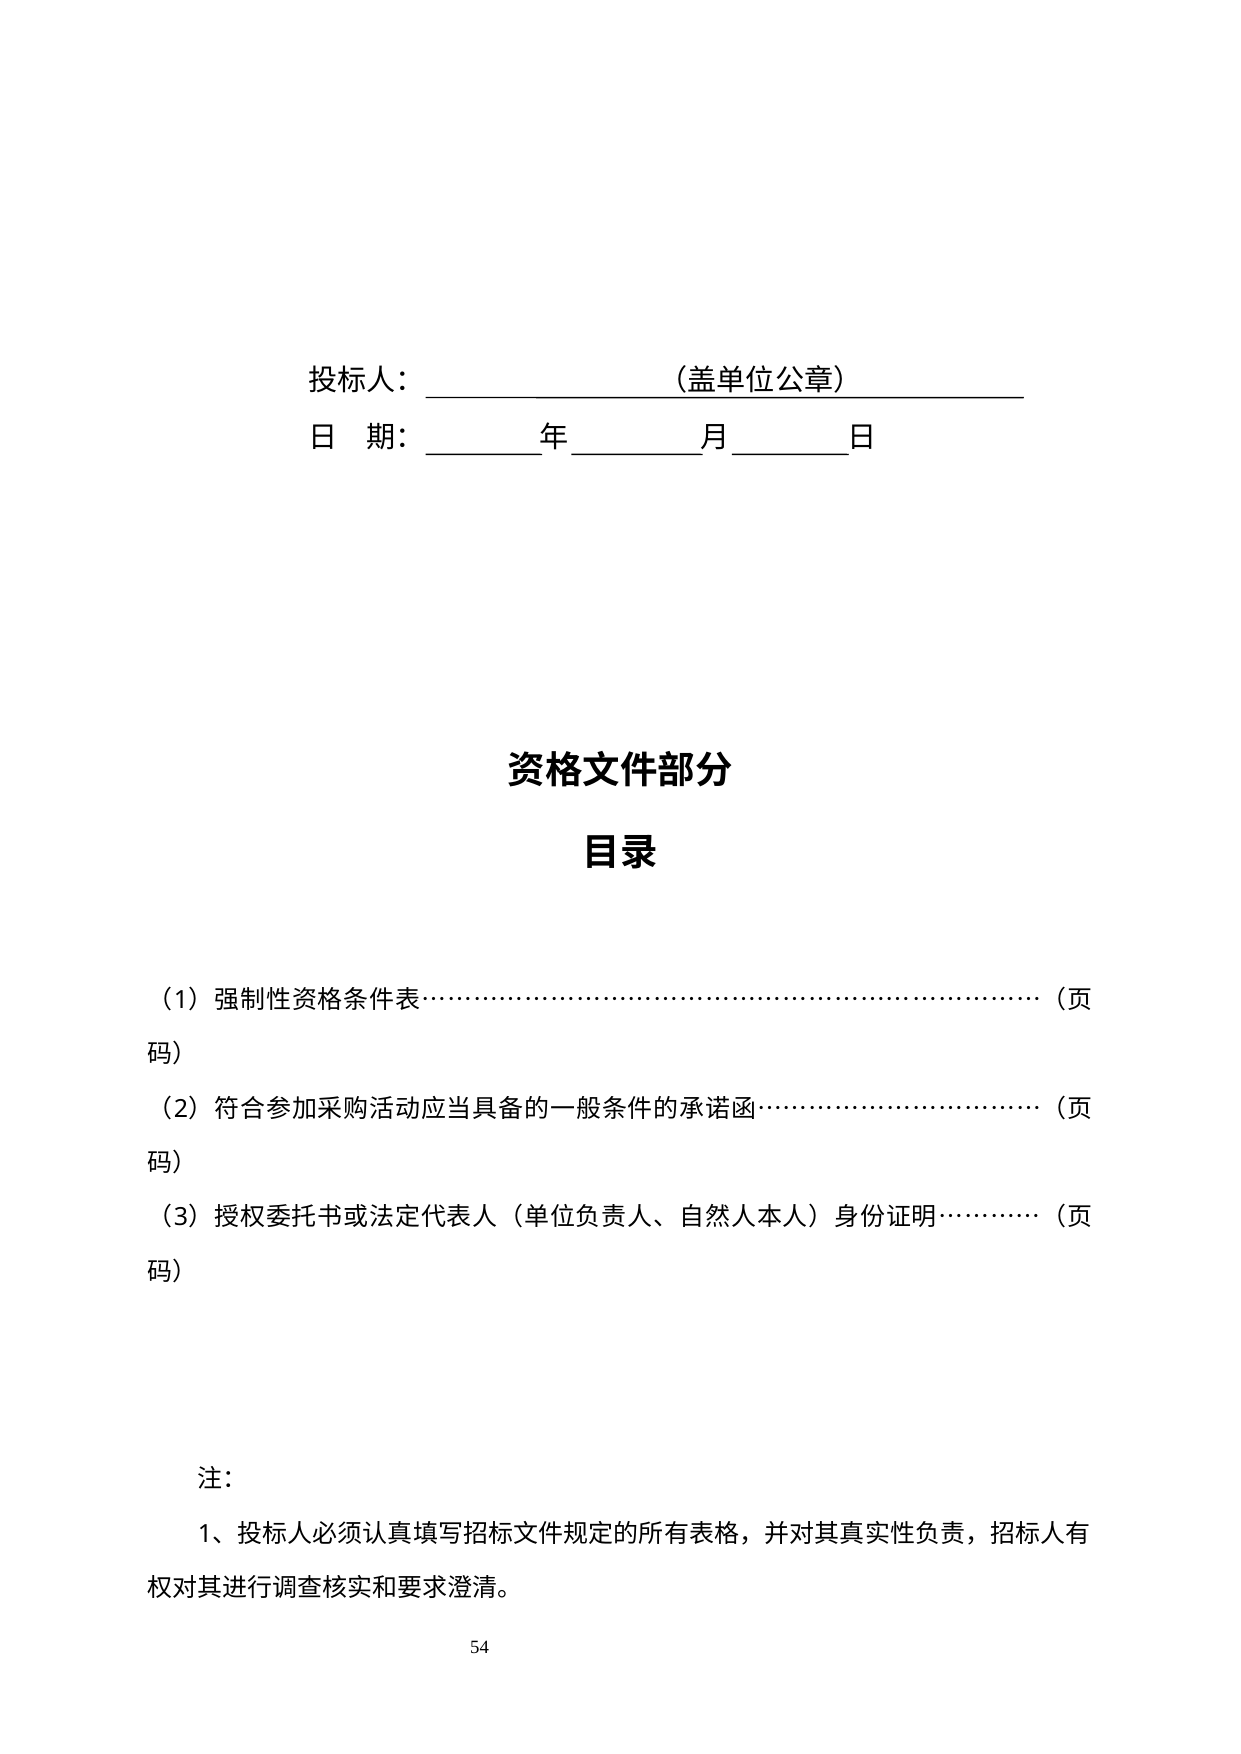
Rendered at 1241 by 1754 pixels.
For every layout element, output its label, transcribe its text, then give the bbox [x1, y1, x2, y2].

text 投标人： （盖单位公章） [308, 364, 1093, 397]
text 目录 [148, 821, 1093, 876]
text 1、投标人必须认真填写招标文件规定的所有表格，并对其真实性负责，招标人有权对其进行调查核实和要求澄清。 [148, 1513, 1093, 1604]
text 资格文件部分 [148, 740, 1093, 794]
text （3）授权委托书或法定代表人（单位负责人、自然人本人）身份证明…………（页码） [148, 1197, 1093, 1287]
text 日 期： 年 月 日 [308, 421, 1093, 454]
text （1）强制性资格条件表………………………………………………………………（页码） [148, 979, 1093, 1070]
text 注： [148, 1459, 1093, 1495]
text （2）符合参加采购活动应当具备的一般条件的承诺函……………………………（页码） [148, 1088, 1093, 1179]
